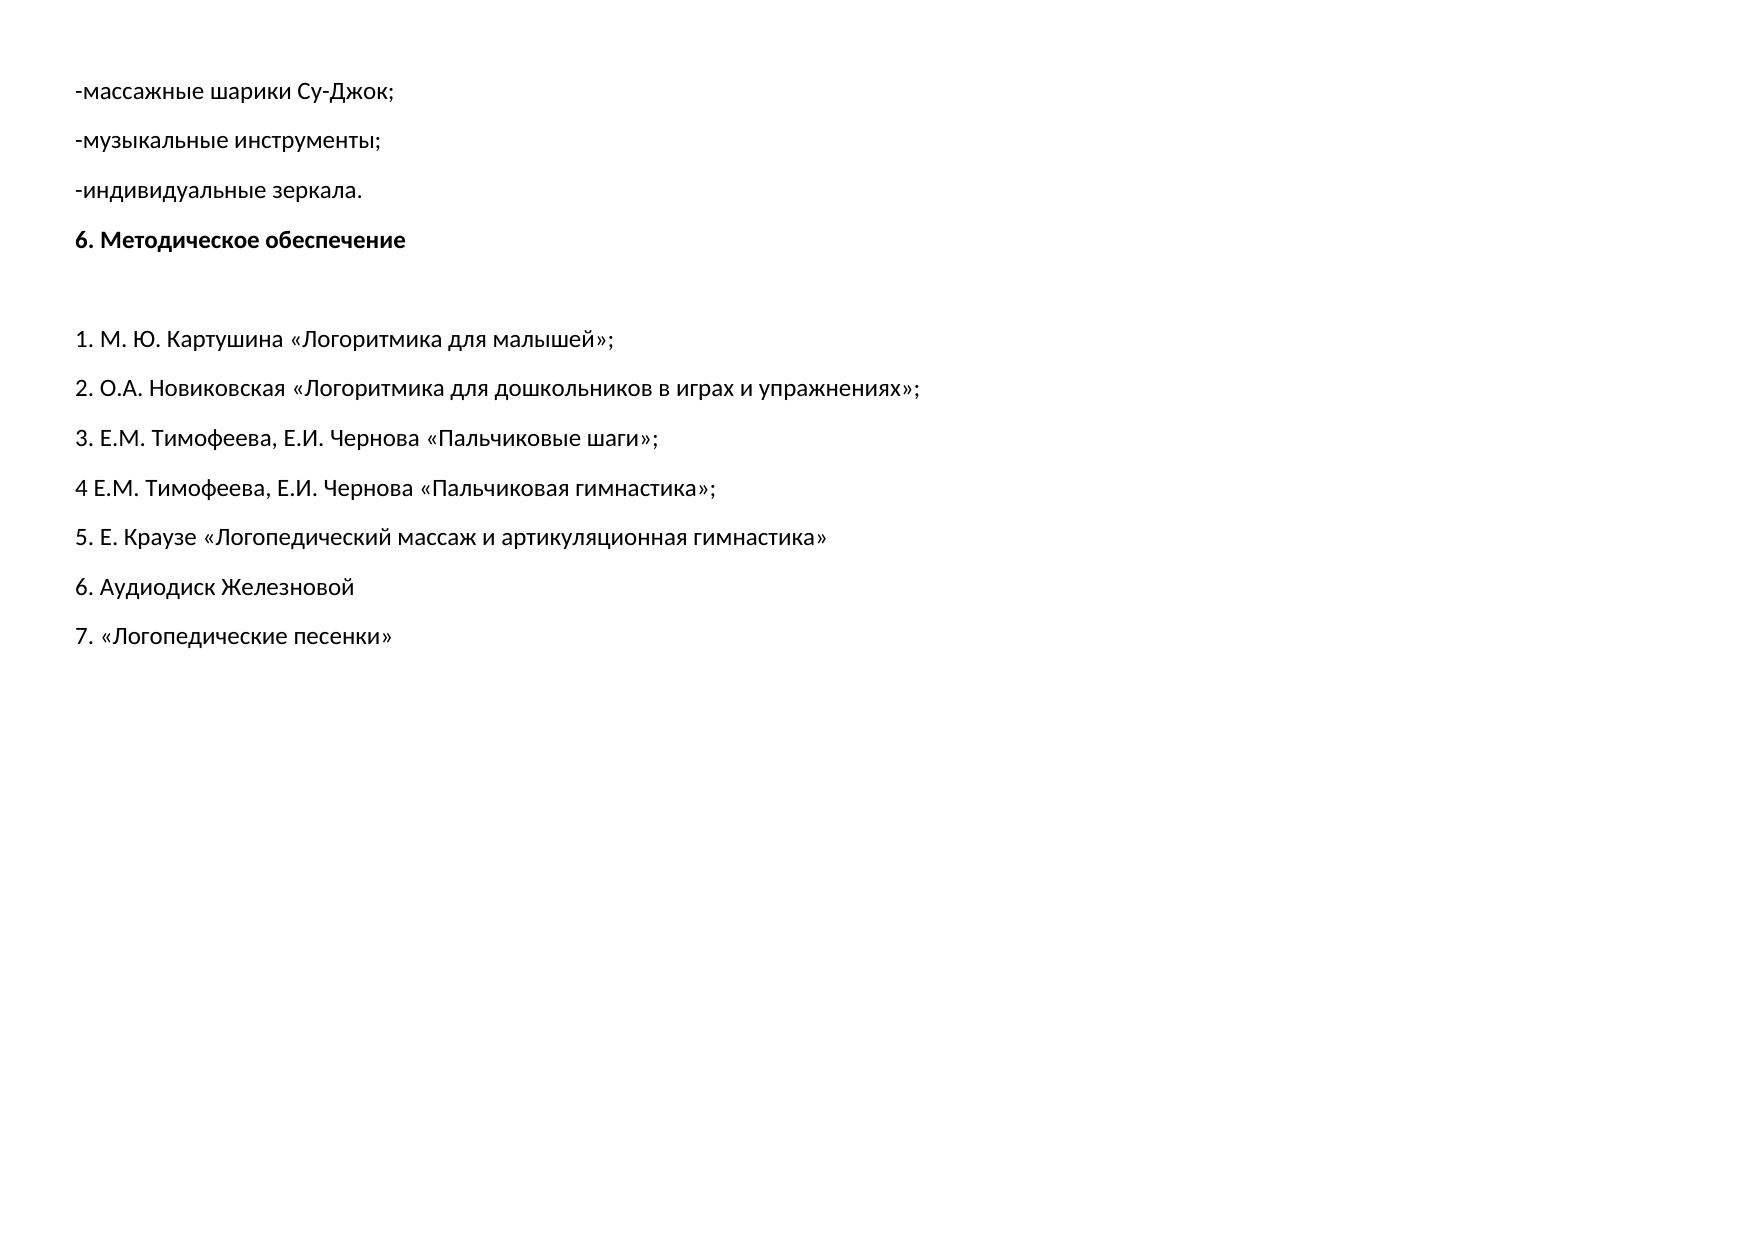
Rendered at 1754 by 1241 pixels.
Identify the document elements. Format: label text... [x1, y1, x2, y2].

text 6. Методическое обеспечение [75, 224, 1679, 254]
text 4 Е.М. Тимофеева, Е.И. Чернова «Пальчиковая гимнастика»; [75, 472, 1679, 502]
text 2. О.А. Новиковская «Логоритмика для дошкольников в играх и упражнениях»; [75, 372, 1679, 403]
text -музыкальные инструменты; [75, 124, 1679, 155]
text -массажные шарики Су-Джок; [75, 75, 1679, 106]
text 3. Е.М. Тимофеева, Е.И. Чернова «Пальчиковые шаги»; [75, 422, 1679, 453]
text -индивидуальные зеркала. [75, 174, 1679, 205]
text 1. М. Ю. Картушина «Логоритмика для малышей»; [75, 323, 1679, 353]
text 6. Аудиодиск Железновой [75, 571, 1679, 601]
text 7. «Логопедические песенки» [75, 620, 1679, 651]
text 5. Е. Краузе «Логопедический массаж и артикуляционная гимнастика» [75, 521, 1679, 552]
